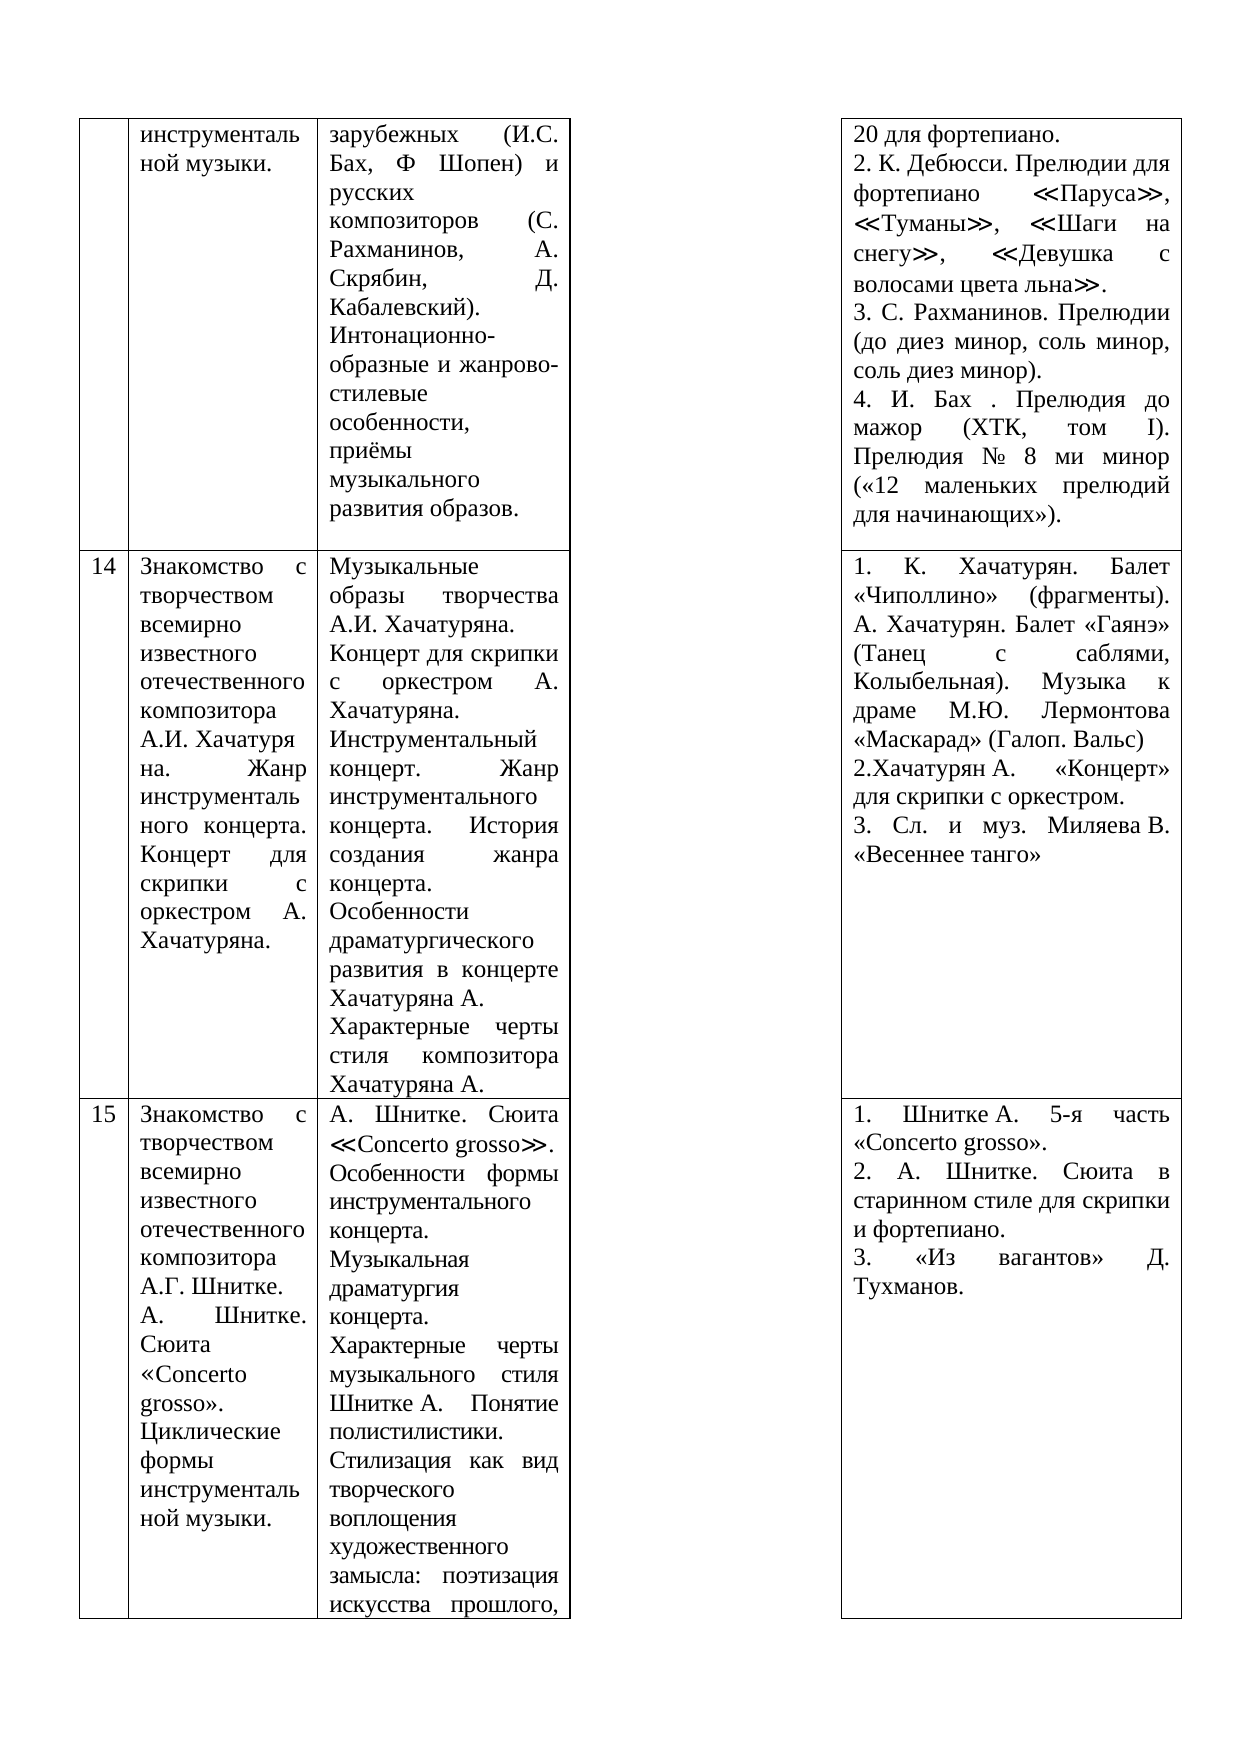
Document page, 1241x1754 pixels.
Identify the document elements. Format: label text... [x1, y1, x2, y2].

table_cell 14 [80, 551, 128, 1098]
table_cell 1. К. Хачатурян. Балет «Чиполлино» (фрагменты). А. Хачатурян. Балет «Гаянэ» (Танец с саблями, Колыбельная). Музыка к драме М.Ю. Лермонтова «Маскарад» (Галоп. Вальс) 2.Хачатурян А. «Концерт» для скрипки с оркестром. 3. Сл. и муз. Миляева В. «Весеннее танго» [842, 551, 1181, 1098]
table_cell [842, 1099, 1181, 1618]
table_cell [842, 119, 1181, 550]
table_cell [318, 1099, 569, 1618]
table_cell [129, 119, 317, 550]
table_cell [129, 1099, 317, 1618]
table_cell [318, 119, 569, 550]
table_cell 15 [80, 1099, 128, 1618]
table_cell 13 [80, 119, 128, 550]
table_cell Знакомство с творчеством всемирно известного отечественного композитора А.И. Хачатуряна. Жанр инструментального концерта. Концерт для скрипки с оркестром А. Хачатуряна. [129, 551, 317, 1098]
table_cell Музыкальные образы творчества А.И. Хачатуряна. Концерт для скрипки с оркестром А. Хачатуряна. Инструментальный концерт. Жанр инструментального концерта. История создания жанра концерта. Особенности драматургического развития в концерте Хачатуряна А. Характерные черты стиля композитора Хачатуряна А. [318, 551, 569, 1098]
